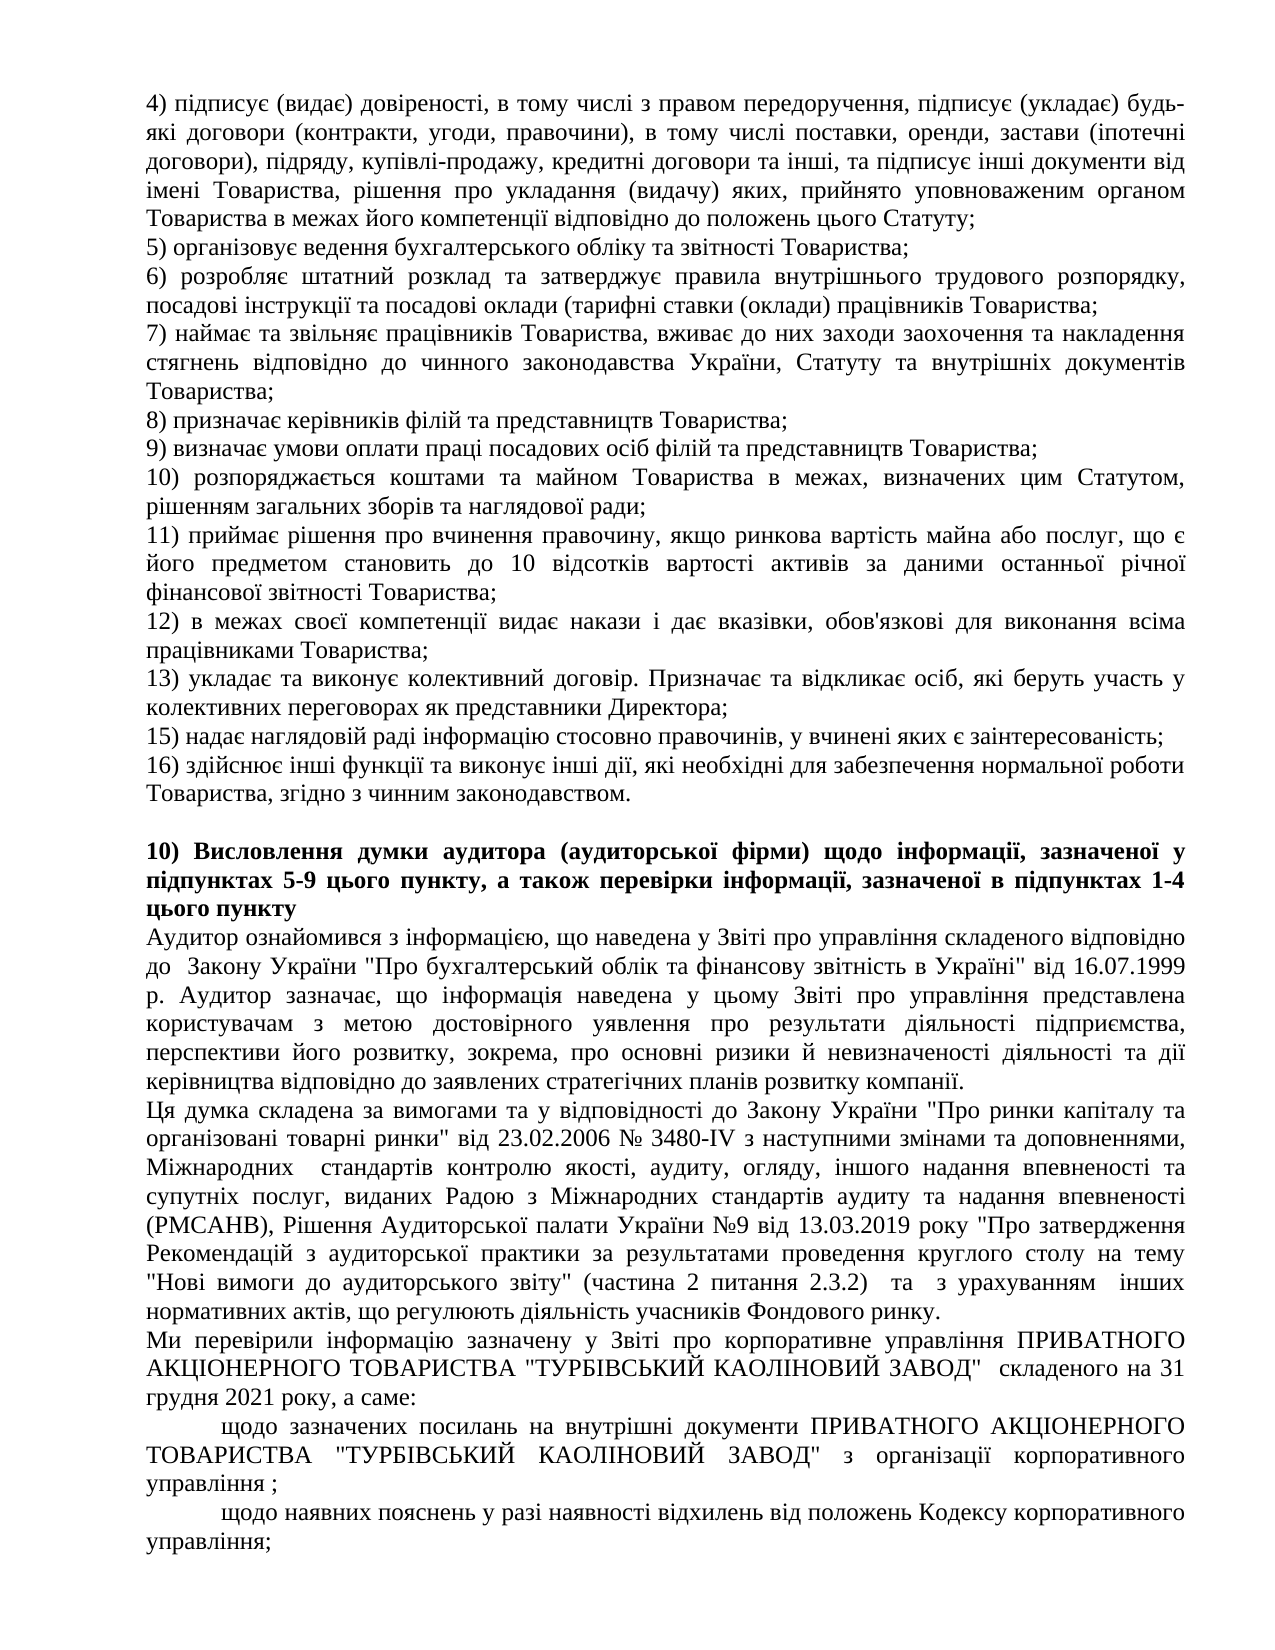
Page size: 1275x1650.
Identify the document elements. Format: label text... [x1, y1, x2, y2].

text 5) органiзовує ведення бухгалтерського облiку та звiтностi Товариства; [146, 232, 1186, 261]
text 10) Висловлення думки аудитора (аудиторської фірми) щодо інформації, зазначеної у підпунктах 5-9 цього пункту, а також перевірки інформації, зазначеної в підпунктах 1-4 цього пункту [146, 836, 1186, 922]
text 7) наймає та звiльняє працiвникiв Товариства, вживає до них заходи заохочення та накладення стягнень вiдповiдно до чинного законодавства України, Статуту та внутрiшнiх документiв Товариства; [146, 318, 1186, 405]
text Ми перевiрили iнформацiю зазначену у Звiтi про корпоративне управлiння ПРИВАТНОГО АКЦIОНЕРНОГО ТОВАРИСТВА "ТУРБIВСЬКИЙ КАОЛIНОВИЙ ЗАВОД" складеного на 31 грудня 2021 року, а саме: [146, 1325, 1186, 1411]
text Аудитор ознайомився з iнформацiєю, що наведена у Звiтi про управлiння складеного вiдповiдно до Закону України "Про бухгалтерський облiк та фiнансову звiтнiсть в Українi" вiд 16.07.1999 р. Аудитор зазначає, що iнформацiя наведена у цьому Звiтi про управлiння представлена користувачам з метою достовiрного уявлення про результати дiяльностi пiдприємства, перспективи його розвитку, зокрема, про основнi ризики й невизначеностi дiяльностi та дiї керiвництва вiдповiдно до заявлених стратегiчних планiв розвитку компанiї. [146, 922, 1186, 1095]
text 8) призначає керiвникiв фiлiй та представництв Товариства; [146, 405, 1186, 433]
text 4) пiдписує (видає) довiреностi, в тому числi з правом передоручення, пiдписує (укладає) будь-якi договори (контракти, угоди, правочини), в тому числi поставки, оренди, застави (iпотечнi договори), пiдряду, купiвлi-продажу, кредитнi договори та iншi, та пiдписує iншi документи вiд iменi Товариства, рiшення про укладання (видачу) яких, прийнято уповноваженим органом Товариства в межах його компетенцiї вiдповiдно до положень цього Статуту; [146, 88, 1186, 232]
text 15) надає наглядовiй радi iнформацiю стосовно правочинiв, у вчиненi яких є заiнтересованiсть; [146, 721, 1186, 750]
text 16) здiйснює iншi функцiї та виконує iншi дiї, якi необхiднi для забезпечення нормальної роботи Товариства, згiдно з чинним законодавством. [146, 750, 1186, 807]
text 6) розробляє штатний розклад та затверджує правила внутрiшнього трудового розпорядку, посадовi iнструкцiї та посадовi оклади (тарифнi ставки (оклади) працiвникiв Товариства; [146, 261, 1186, 318]
text 11) приймає рiшення про вчинення правочину, якщо ринкова вартiсть майна або послуг, що є його предметом становить до 10 вiдсоткiв вартостi активiв за даними останньої рiчної фiнансової звiтностi Товариства; [146, 520, 1186, 606]
text 10) розпоряджається коштами та майном Товариства в межах, визначених цим Статутом, рiшенням загальних зборiв та наглядової ради; [146, 462, 1186, 520]
text щодо наявних пояснень у разi наявностi вiдхилень вiд положень Кодексу корпоративного управлiння; [146, 1497, 1186, 1555]
text 12) в межах своєї компетенцiї видає накази i дає вказiвки, обов'язковi для виконання всiма працiвниками Товариства; [146, 606, 1186, 663]
text Ця думка складена за вимогами та у вiдповiдностi до Закону України "Про ринки капiталу та органiзованi товарнi ринки" вiд 23.02.2006 № 3480-IV з наступними змiнами та доповненнями, Мiжнародних стандартiв контролю якостi, аудиту, огляду, iншого надання впевненостi та супутнiх послуг, виданих Радою з Мiжнародних стандартiв аудиту та надання впевненостi (РМСАНВ), Рiшення Аудиторської палати України №9 вiд 13.03.2019 року "Про затвердження Рекомендацiй з аудиторської практики за результатами проведення круглого столу на тему "Новi вимоги до аудиторського звiту" (частина 2 питання 2.3.2) та з урахуванням iнших нормативних актiв, що регулюють дiяльнiсть учасникiв Фондового ринку. [146, 1095, 1186, 1325]
text щодо зазначених посилань на внутрiшнi документи ПРИВАТНОГО АКЦIОНЕРНОГО ТОВАРИСТВА "ТУРБIВСЬКИЙ КАОЛIНОВИЙ ЗАВОД" з органiзацiї корпоративного управлiння ; [146, 1411, 1186, 1497]
text 13) укладає та виконує колективний договiр. Призначає та вiдкликає осiб, якi беруть участь у колективних переговорах як представники Директора; [146, 663, 1186, 721]
text 9) визначає умови оплати працi посадових осiб фiлiй та представництв Товариства; [146, 433, 1186, 462]
